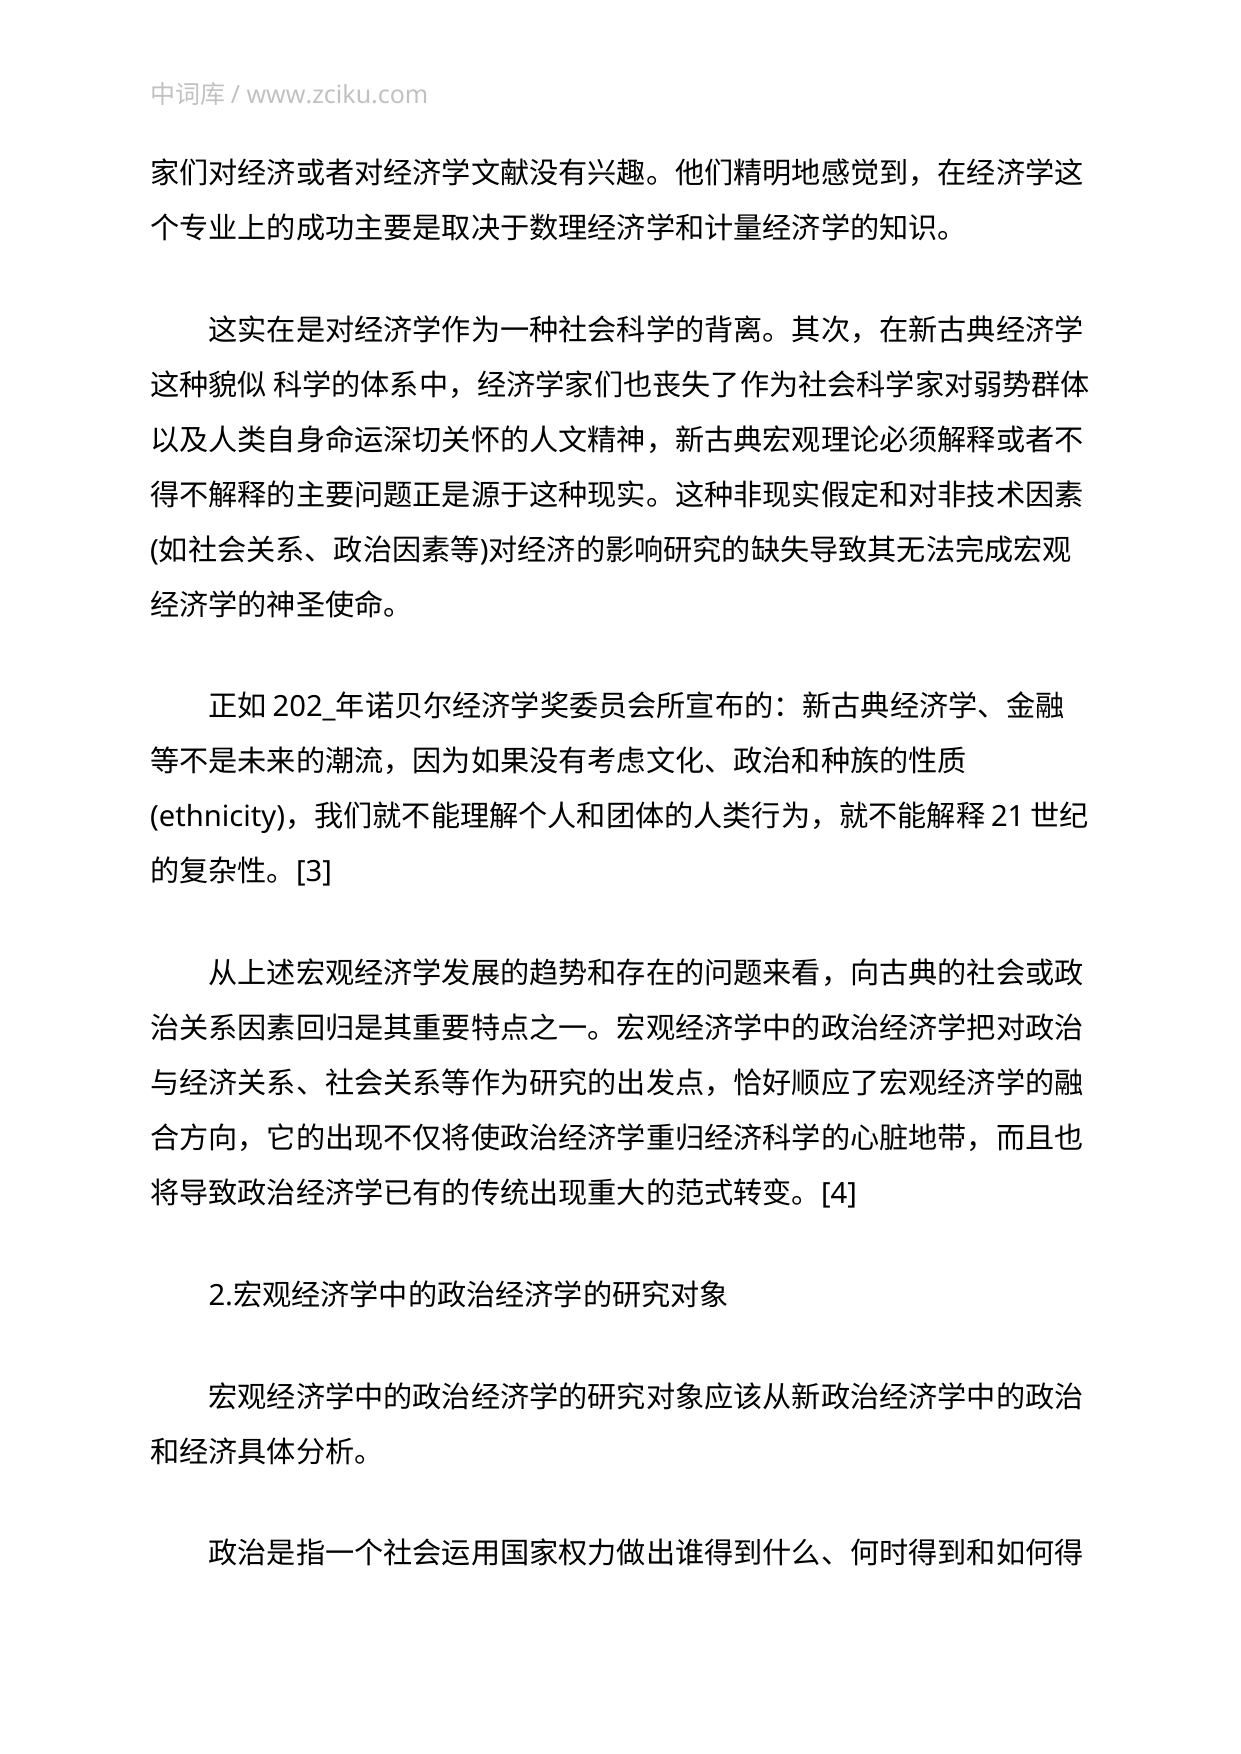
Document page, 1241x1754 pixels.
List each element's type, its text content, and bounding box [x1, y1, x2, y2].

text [150, 1530, 1090, 1572]
text 2.宏观经济学中的政治经济学的研究对象 [150, 1271, 1090, 1314]
text 正如202_年诺贝尔经济学奖委员会所宣布的：新古典经济学、金融等不是未来的潮流，因为如果没有考虑文化、政治和种族的性质(ethnicity)，我们就不能理解个人和团体的人类行为，就不能解释21世纪的复杂性。[3] [150, 683, 1090, 890]
text 从上述宏观经济学发展的趋势和存在的问题来看，向古典的社会或政治关系因素回归是其重要特点之一。宏观经济学中的政治经济学把对政治与经济关系、社会关系等作为研究的出发点，恰好顺应了宏观经济学的融合方向，它的出现不仅将使政治经济学重归经济科学的心脏地带，而且也将导致政治经济学已有的传统出现重大的范式转变。[4] [150, 950, 1090, 1212]
text 这实在是对经济学作为一种社会科学的背离。其次，在新古典经济学这种貌似 科学的体系中，经济学家们也丧失了作为社会科学家对弱势群体以及人类自身命运深切关怀的人文精神，新古典宏观理论必须解释或者不得不解释的主要问题正是源于这种现实。这种非现实假定和对非技术因素(如社会关系、政治因素等)对经济的影响研究的缺失导致其无法完成宏观经济学的神圣使命。 [150, 307, 1090, 623]
text 宏观经济学中的政治经济学的研究对象应该从新政治经济学中的政治和经济具体分析。 [150, 1373, 1090, 1471]
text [150, 150, 1090, 247]
